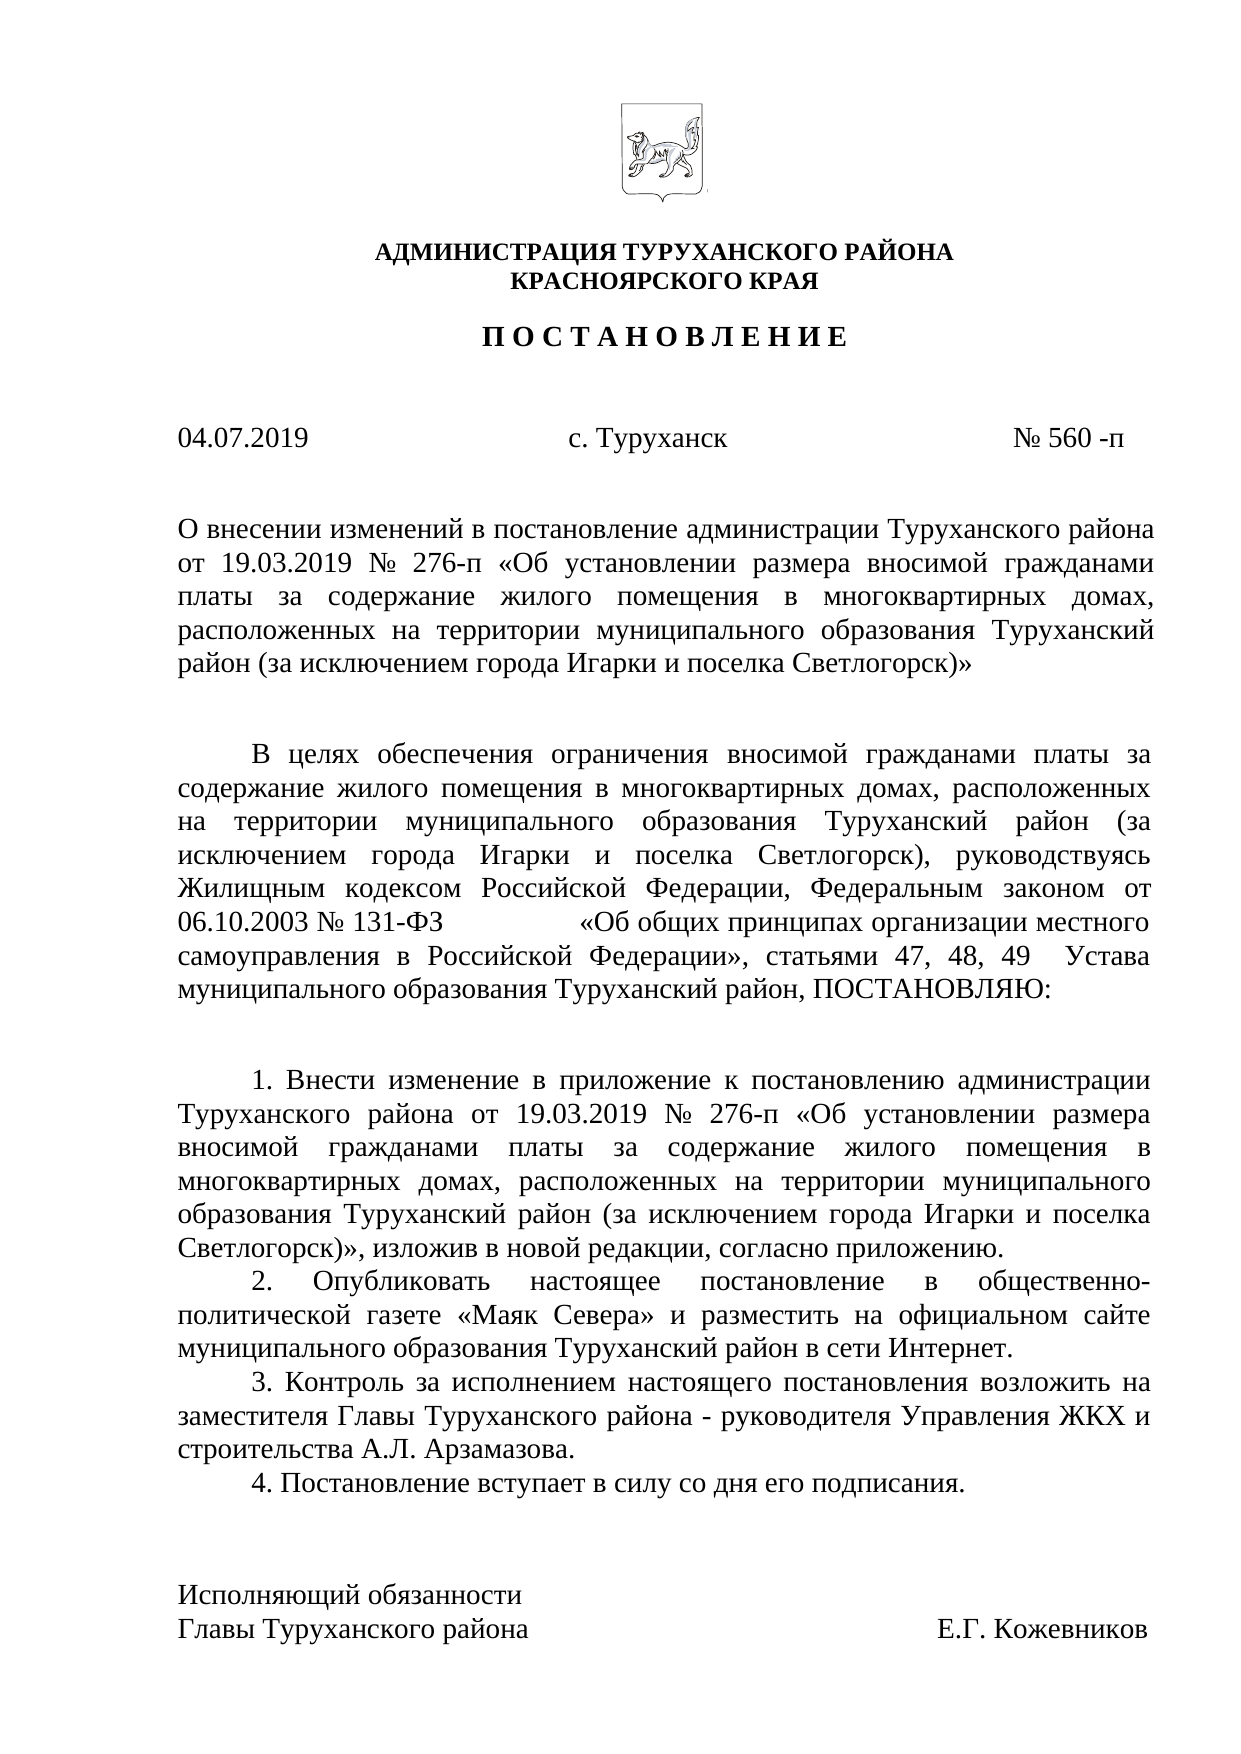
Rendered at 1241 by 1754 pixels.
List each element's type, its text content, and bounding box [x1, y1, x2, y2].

text Исполняющий обязанности [177, 1577, 1167, 1611]
text 4. Постановление вступает в силу со дня его подписания. [177, 1465, 1152, 1498]
text Главы Туруханского района Е.Г. Кожевников [177, 1611, 1152, 1644]
table_header с. Туруханск [345, 420, 951, 454]
table_header № 560 -п [951, 420, 1163, 454]
text В целях обеспечения ограничения вносимой гражданами платы за содержание жилого помещения в многоквартирных домах, расположенных на территории муниципального образования Туруханский район (за исключением города Игарки и поселка Светлогорск), руководствуясь Жилищным кодексом Российской Федерации, Федеральным законом от 06.10.2003 № 131-ФЗ «Об общих принципах организации местного самоуправления в Российской Федерации», статьями 47, 48, 49 Устава муниципального образования Туруханский район, ПОСТАНОВЛЯЮ: [177, 736, 1152, 1005]
table_header 04.07.2019 [166, 420, 345, 454]
table_header О внесении изменений в постановление администрации Туруханского района от 19.03.2019 № 276-п «Об установлении размера вносимой гражданами платы за содержание жилого помещения в многоквартирных домах, расположенных на территории муниципального образования Туруханский район (за исключением города Игарки и поселка Светлогорск)» [166, 511, 1167, 679]
text КРАСНОЯРСКОГО КРАЯ [177, 266, 1152, 294]
text 2. Опубликовать настоящее постановление в общественно-политической газете «Маяк Севера» и разместить на официальном сайте муниципального образования Туруханский район в сети Интернет. [177, 1263, 1152, 1364]
text 3. Контроль за исполнением настоящего постановления возложить на заместителя Главы Туруханского района - руководителя Управления ЖКХ и строительства А.Л. Арзамазова. [177, 1364, 1152, 1465]
text П О С Т А Н О В Л Е Н И Е [177, 319, 1152, 353]
text АДМИНИСТРАЦИЯ ТУРУХАНСКОГО РАЙОНА [177, 237, 1152, 266]
text 1. Внести изменение в приложение к постановлению администрации Туруханского района от 19.03.2019 № 276-п «Об установлении размера вносимой гражданами платы за содержание жилого помещения в многоквартирных домах, расположенных на территории муниципального образования Туруханский район (за исключением города Игарки и поселка Светлогорск)», изложив в новой редакции, согласно приложению. [177, 1062, 1152, 1263]
